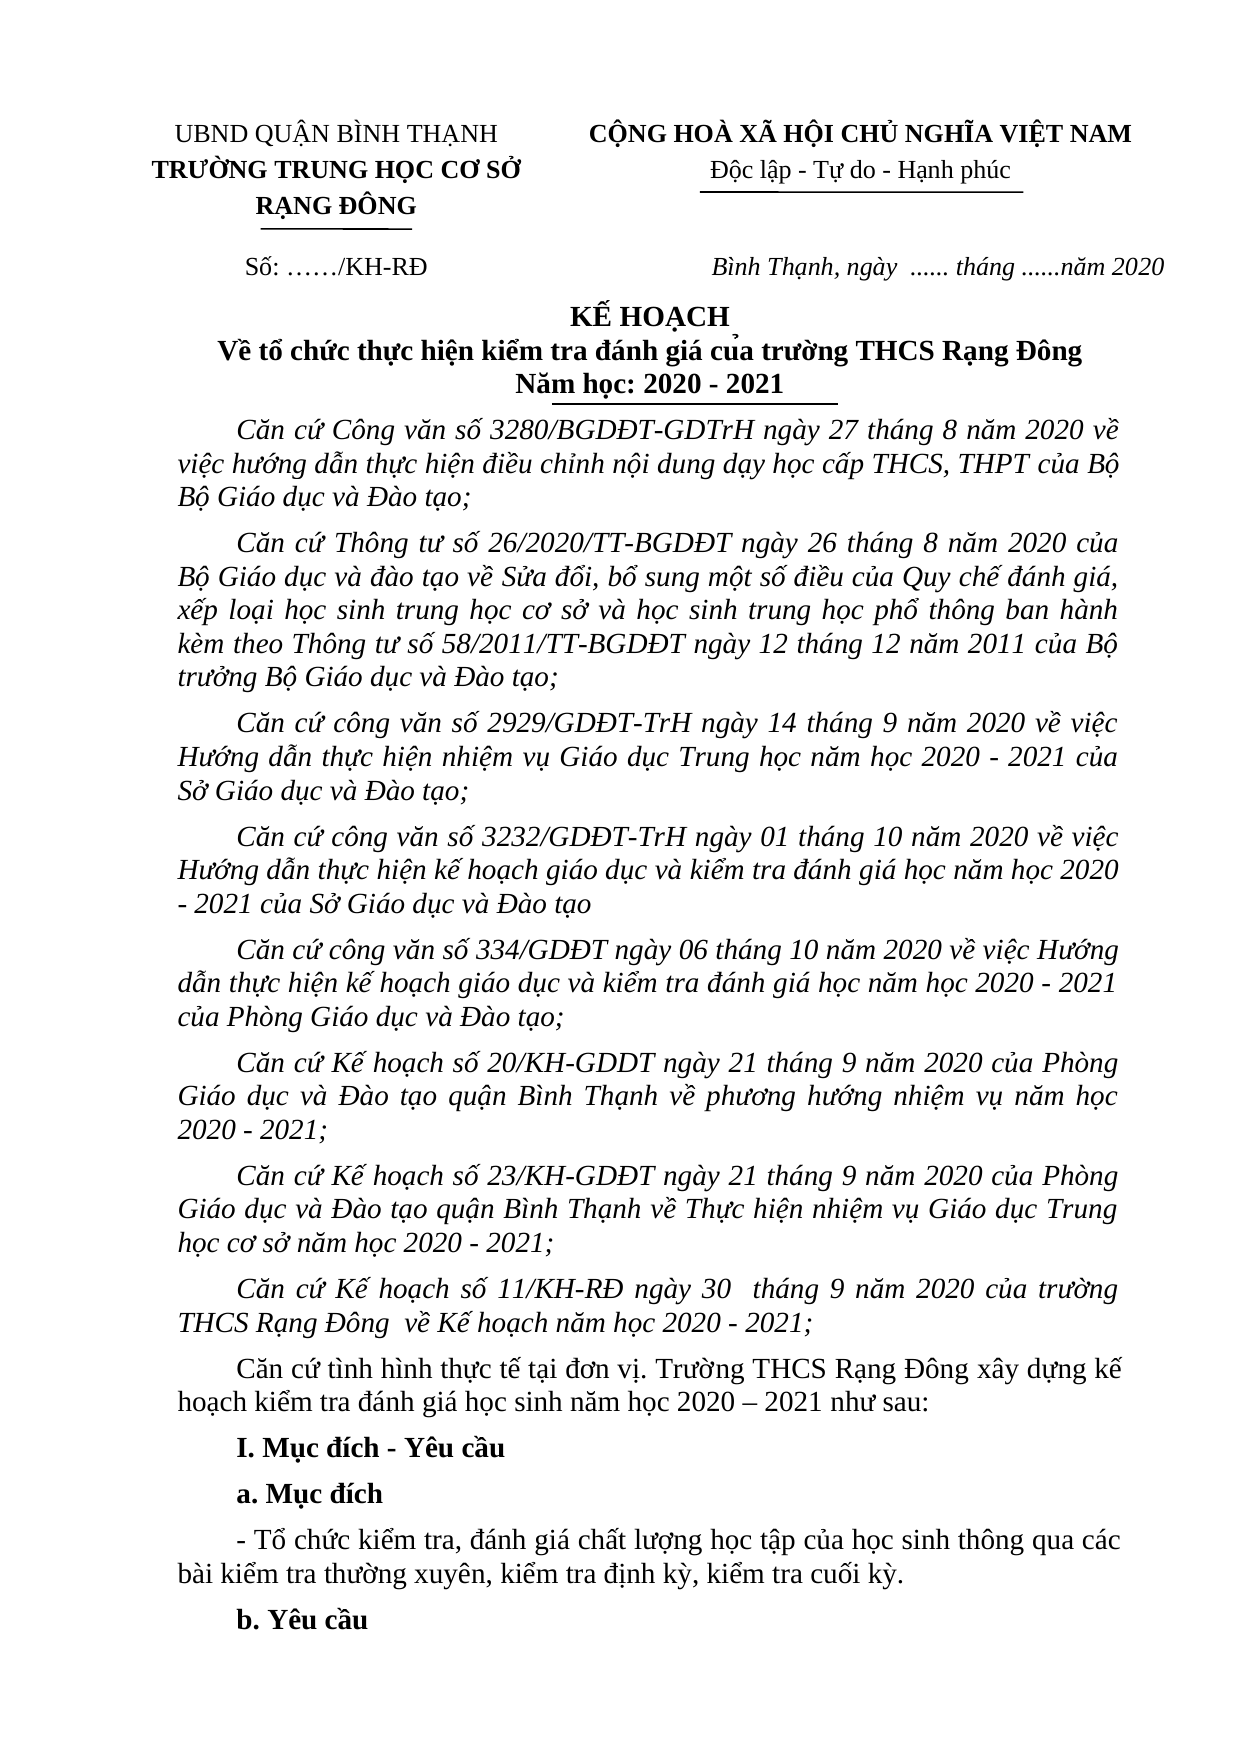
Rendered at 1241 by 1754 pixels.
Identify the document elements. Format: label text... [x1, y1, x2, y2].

text KẾ HOẠCH [177, 299, 1122, 333]
text Căn cứ Thông tư số 26/2020/TT-BGDĐT ngày 26 tháng 8 năm 2020 của Bộ Giáo dục và đào tạo về Sửa đổi, bổ sung một số điều của Quy chế đánh giá, xếp loại học sinh trung học cơ sở và học sinh trung học phổ thông ban hành kèm theo Thông tư số 58/2011/TT-BGDĐT ngày 12 tháng 12 năm 2011 của Bộ trưởng Bộ Giáo dục và Đào tạo; [177, 525, 1122, 693]
text Căn cứ công văn số 2929/GDĐT-TrH ngày 14 tháng 9 năm 2020 về việc Hướng dẫn thực hiện nhiệm vụ Giáo dục Trung học năm học 2020 - 2021 của Sở Giáo dục và Đào tạo; [177, 706, 1122, 806]
text Căn cứ công văn số 3232/GDĐT-TrH ngày 01 tháng 10 năm 2020 về việc Hướng dẫn thực hiện kế hoạch giáo dục và kiểm tra đánh giá học năm học 2020 - 2021 của Sở Giáo dục và Đào tạo [177, 819, 1122, 919]
text I. Mục đích - Yêu cầu [177, 1430, 1122, 1464]
text Căn cứ tình hình thực tế tại đơn vị. Trường THCS Rạng Đông xây dựng kế hoạch kiểm tra đánh giá học sinh năm học 2020 – 2021 như sau: [177, 1351, 1122, 1418]
text Căn cứ Kế hoạch số 11/KH-RĐ ngày 30 tháng 9 năm 2020 của trường THCS Rạng Đông về Kế hoạch năm học 2020 - 2021; [177, 1271, 1122, 1338]
text Căn cứ Kế hoạch số 20/KH-GDDT ngày 21 tháng 9 năm 2020 của Phòng Giáo dục và Đào tạo quận Bình Thạnh về phương hướng nhiệm vụ năm học 2020 - 2021; [177, 1045, 1122, 1146]
table_header UBND QUẬN BÌNH THẠNH TRƯỜNG TRUNG HỌC CƠ SỞ RẠNG ĐÔNG Số: ……/KH-RĐ [129, 118, 543, 287]
text Về tổ chức thực hiện kiểm tra đánh giá của trường THCS Rạng Đông [177, 333, 1122, 366]
table_header CỘNG HOÀ XÃ HỘI CHỦ NGHĨA VIỆT NAM Độc lập - Tự do - Hạnh phúc Bình Thạnh, ngày ...... tháng ......năm 2020 [543, 118, 1178, 287]
text a. Mục đích [177, 1476, 1122, 1510]
text Căn cứ Kế hoạch số 23/KH-GDĐT ngày 21 tháng 9 năm 2020 của Phòng Giáo dục và Đào tạo quận Bình Thạnh về Thực hiện nhiệm vụ Giáo dục Trung học cơ sở năm học 2020 - 2021; [177, 1158, 1122, 1259]
text Năm học: 2020 - 2021 [177, 366, 1122, 400]
text - Tổ chức kiểm tra, đánh giá chất lượng học tập của học sinh thông qua các bài kiểm tra thường xuyên, kiểm tra định kỳ, kiểm tra cuối kỳ. [177, 1522, 1122, 1589]
text b. Yêu cầu [177, 1602, 1122, 1636]
text Căn cứ Công văn số 3280/BGDĐT-GDTrH ngày 27 tháng 8 năm 2020 về việc hướng dẫn thực hiện điều chỉnh nội dung dạy học cấp THCS, THPT của Bộ Bộ Giáo dục và Đào tạo; [177, 412, 1122, 513]
text Căn cứ công văn số 334/GDĐT ngày 06 tháng 10 năm 2020 về việc Hướng dẫn thực hiện kế hoạch giáo dục và kiểm tra đánh giá học năm học 2020 - 2021 của Phòng Giáo dục và Đào tạo; [177, 932, 1122, 1032]
